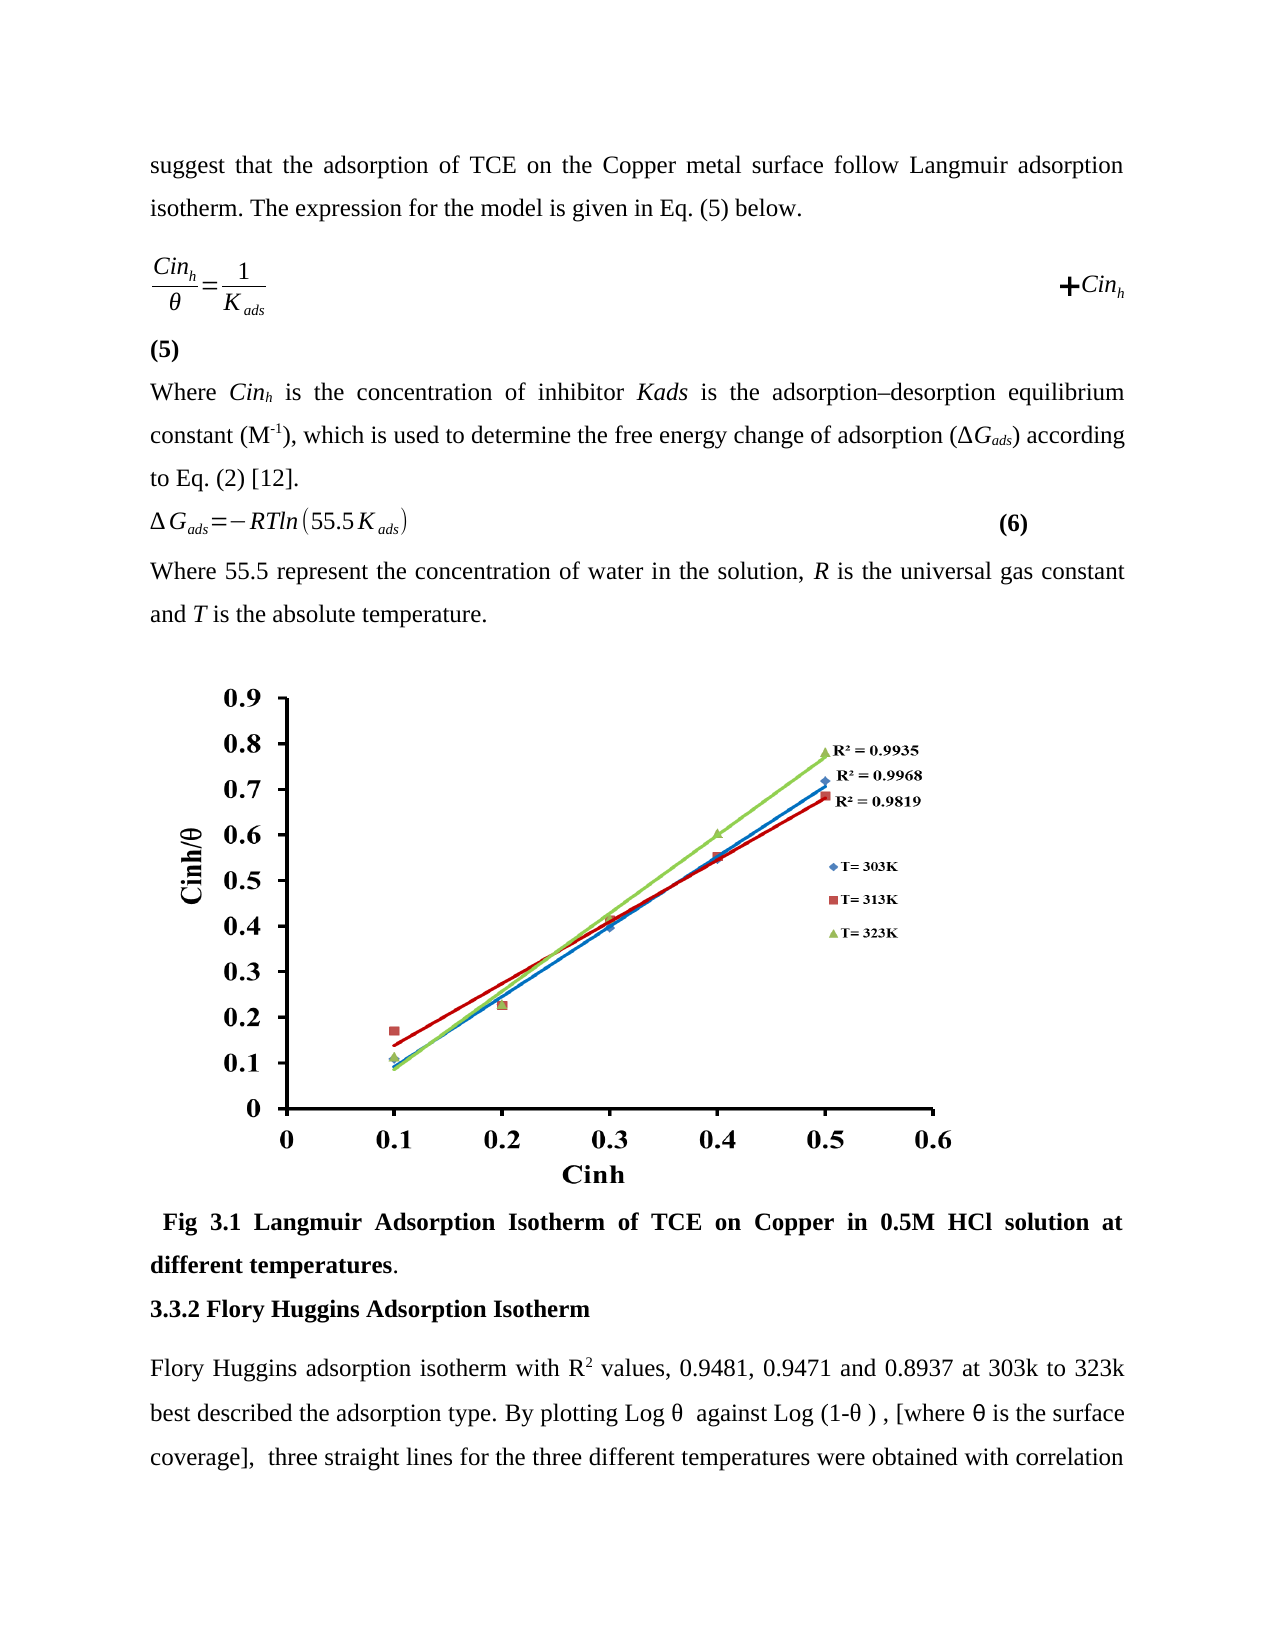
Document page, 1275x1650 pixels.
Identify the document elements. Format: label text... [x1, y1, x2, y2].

text (6) [150, 506, 1125, 540]
text + (5) [150, 253, 1125, 362]
text Where Cinh is the concentration of inhibitor Kads is the adsorption–desorption equilibrium constant (M-1), which is used to determine the free energy change of adsorption (∆Gads) according to Eq. (2) [12]. [150, 377, 1125, 492]
text Where 55.5 represent the concentration of water in the solution, R is the universal gas constant and T is the absolute temperature. [150, 556, 1125, 628]
text Fig 3.1 Langmuir Adsorption Isotherm of TCE on Copper in 0.5M HCl solution at different temperatures. [150, 1207, 1125, 1279]
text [150, 1353, 1125, 1471]
text 3.3.2 Flory Huggins Adsorption Isotherm [150, 1294, 1125, 1322]
picture [150, 685, 953, 1194]
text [150, 150, 1125, 222]
